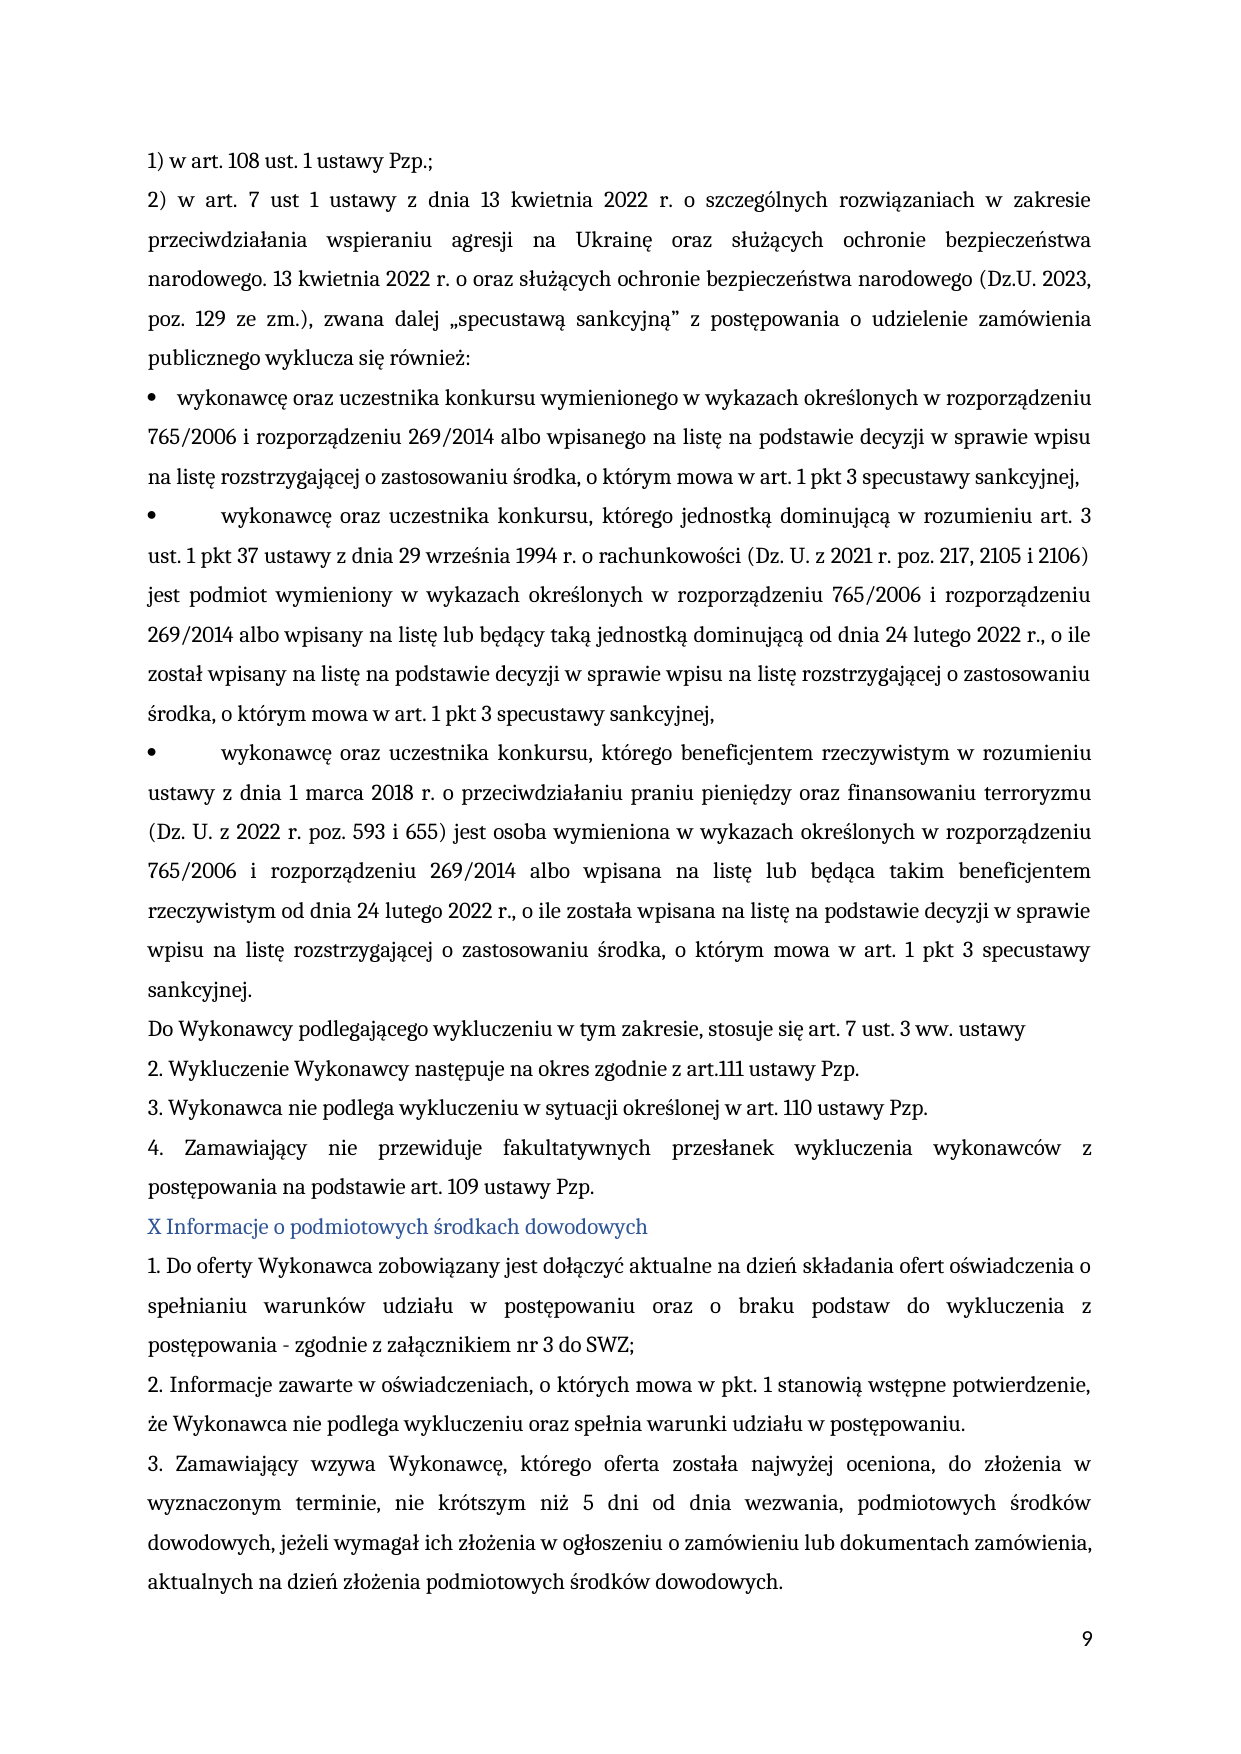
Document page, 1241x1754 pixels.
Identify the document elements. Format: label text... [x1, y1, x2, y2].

text Do Wykonawcy podlegającego wykluczeniu w tym zakresie, stosuje się art. 7 ust. 3 ww. ustawy [148, 1016, 1093, 1042]
list wykonawcę oraz uczestnika konkursu wymienionego w wykazach określonych w rozporządzeniu 765/2006 i rozporządzeniu 269/2014 albo wpisanego na listę na podstawie decyzji w sprawie wpisu na listę rozstrzygającej o zastosowaniu środka, o którym mowa w art. 1 pkt 3 specustawy sankcyjnej, [148, 384, 1093, 490]
text X Informacje o podmiotowych środkach dowodowych [148, 1213, 1093, 1240]
list wykonawcę oraz uczestnika konkursu, którego beneficjentem rzeczywistym w rozumieniu ustawy z dnia 1 marca 2018 r. o przeciwdziałaniu praniu pieniędzy oraz finansowaniu terroryzmu (Dz. U. z 2022 r. poz. 593 i 655) jest osoba wymieniona w wykazach określonych w rozporządzeniu 765/2006 i rozporządzeniu 269/2014 albo wpisana na listę lub będąca takim beneficjentem rzeczywistym od dnia 24 lutego 2022 r., o ile została wpisana na listę na podstawie decyzji w sprawie wpisu na listę rozstrzygającej o zastosowaniu środka, o którym mowa w art. 1 pkt 3 specustawy sankcyjnej. [148, 740, 1093, 1003]
text 4. Zamawiający nie przewiduje fakultatywnych przesłanek wykluczenia wykonawców z postępowania na podstawie art. 109 ustawy Pzp. [148, 1134, 1093, 1200]
text 2. Informacje zawarte w oświadczeniach, o których mowa w pkt. 1 stanowią wstępne potwierdzenie, że Wykonawca nie podlega wykluczeniu oraz spełnia warunki udziału w postępowaniu. [148, 1371, 1093, 1437]
text 3. Zamawiający wzywa Wykonawcę, którego oferta została najwyżej oceniona, do złożenia w wyznaczonym terminie, nie krótszym niż 5 dni od dnia wezwania, podmiotowych środków dowodowych, jeżeli wymagał ich złożenia w ogłoszeniu o zamówieniu lub dokumentach zamówienia, aktualnych na dzień złożenia podmiotowych środków dowodowych. [148, 1450, 1093, 1595]
text 1) w art. 108 ust. 1 ustawy Pzp.; [148, 148, 1093, 174]
text 2. Wykluczenie Wykonawcy następuje na okres zgodnie z art.111 ustawy Pzp. [148, 1056, 1093, 1082]
list wykonawcę oraz uczestnika konkursu, którego jednostką dominującą w rozumieniu art. 3 ust. 1 pkt 37 ustawy z dnia 29 września 1994 r. o rachunkowości (Dz. U. z 2021 r. poz. 217, 2105 i 2106) jest podmiot wymieniony w wykazach określonych w rozporządzeniu 765/2006 i rozporządzeniu 269/2014 albo wpisany na listę lub będący taką jednostką dominującą od dnia 24 lutego 2022 r., o ile został wpisany na listę na podstawie decyzji w sprawie wpisu na listę rozstrzygającej o zastosowaniu środka, o którym mowa w art. 1 pkt 3 specustawy sankcyjnej, [148, 503, 1093, 727]
text 2) w art. 7 ust 1 ustawy z dnia 13 kwietnia 2022 r. o szczególnych rozwiązaniach w zakresie przeciwdziałania wspieraniu agresji na Ukrainę oraz służących ochronie bezpieczeństwa narodowego. 13 kwietnia 2022 r. o oraz służących ochronie bezpieczeństwa narodowego (Dz.U. 2023, poz. 129 ze zm.), zwana dalej „specustawą sankcyjną” z postępowania o udzielenie zamówienia publicznego wyklucza się również: [148, 187, 1093, 371]
text 3. Wykonawca nie podlega wykluczeniu w sytuacji określonej w art. 110 ustawy Pzp. [148, 1095, 1093, 1121]
text 1. Do oferty Wykonawca zobowiązany jest dołączyć aktualne na dzień składania ofert oświadczenia o spełnianiu warunków udziału w postępowaniu oraz o braku podstaw do wykluczenia z postępowania - zgodnie z załącznikiem nr 3 do SWZ; [148, 1253, 1093, 1358]
